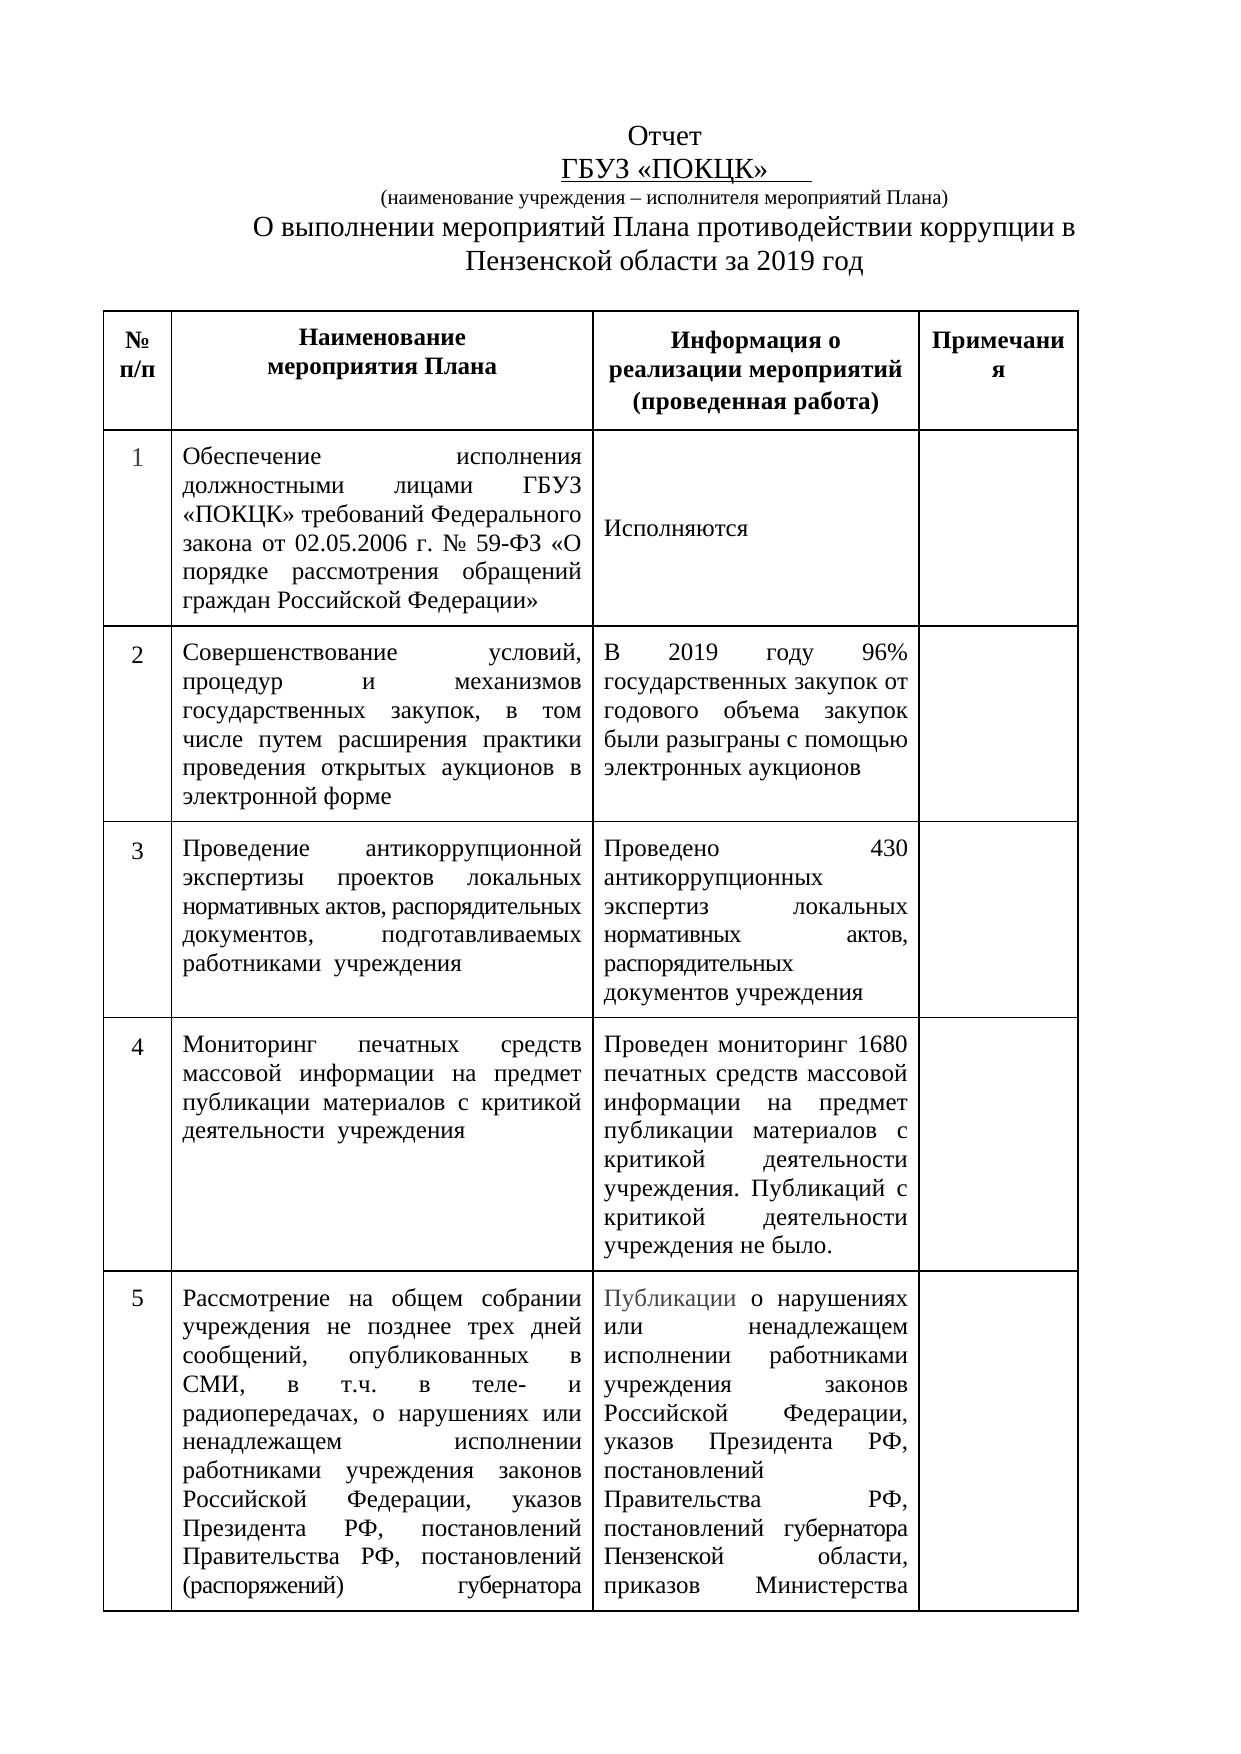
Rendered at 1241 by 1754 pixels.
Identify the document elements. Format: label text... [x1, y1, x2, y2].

table_cell В 2019 году 96% государственных закупок от годового объема закупок были разыграны с помощью электронных аукционов [594, 627, 918, 821]
table_cell Мониторинг печатных средств массовой информации на предмет публикации материалов с критикой деятельности учреждения [172, 1018, 592, 1270]
table_cell 5 [104, 1272, 171, 1610]
table_cell [920, 431, 1077, 625]
table_cell [920, 627, 1077, 821]
table_cell 3 [104, 822, 171, 1017]
table_cell 2 [104, 627, 171, 821]
table_cell 4 [104, 1018, 171, 1270]
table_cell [594, 1272, 918, 1610]
table_cell 1 [104, 431, 171, 625]
table_cell [920, 822, 1077, 1017]
text ГБУЗ «ПОКЦК» [177, 152, 1152, 185]
table_cell Проведено 430 антикоррупционных экспертиз локальных нормативных актов, распорядительных документов учреждения [594, 822, 918, 1017]
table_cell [172, 1272, 592, 1610]
table_cell Проведен мониторинг 1680 печатных средств массовой информации на предмет публикации материалов с критикой деятельности учреждения. Публикаций с критикой деятельности учреждения не было. [594, 1018, 918, 1270]
table_header Наименование мероприятия Плана [172, 312, 592, 429]
table_cell Обеспечение исполнения должностными лицами ГБУЗ «ПОКЦК» требований Федерального закона от 02.05.2006 г. № 59-ФЗ «О порядке рассмотрения обращений граждан Российской Федерации» [172, 431, 592, 625]
table_cell [920, 1018, 1077, 1270]
table_cell Совершенствование условий, процедур и механизмов государственных закупок, в том числе путем расширения практики проведения открытых аукционов в электронной форме [172, 627, 592, 821]
text Пензенской области за 2019 год [177, 243, 1152, 276]
text (наименование учреждения – исполнителя мероприятий Плана) [177, 185, 1152, 209]
table_cell Проведение антикоррупционной экспертизы проектов локальных нормативных актов, распорядительных документов, подготавливаемых работниками учреждения [172, 822, 592, 1017]
text О выполнении мероприятий Плана противодействии коррупции в [177, 209, 1152, 243]
table_header № п/п [104, 312, 171, 429]
table_header Примечания [920, 312, 1077, 429]
table_header Информация о реализации мероприятий (проведенная работа) [594, 312, 918, 429]
table_cell [920, 1272, 1077, 1610]
text Отчет [177, 118, 1152, 152]
table_cell Исполняются [594, 431, 918, 625]
